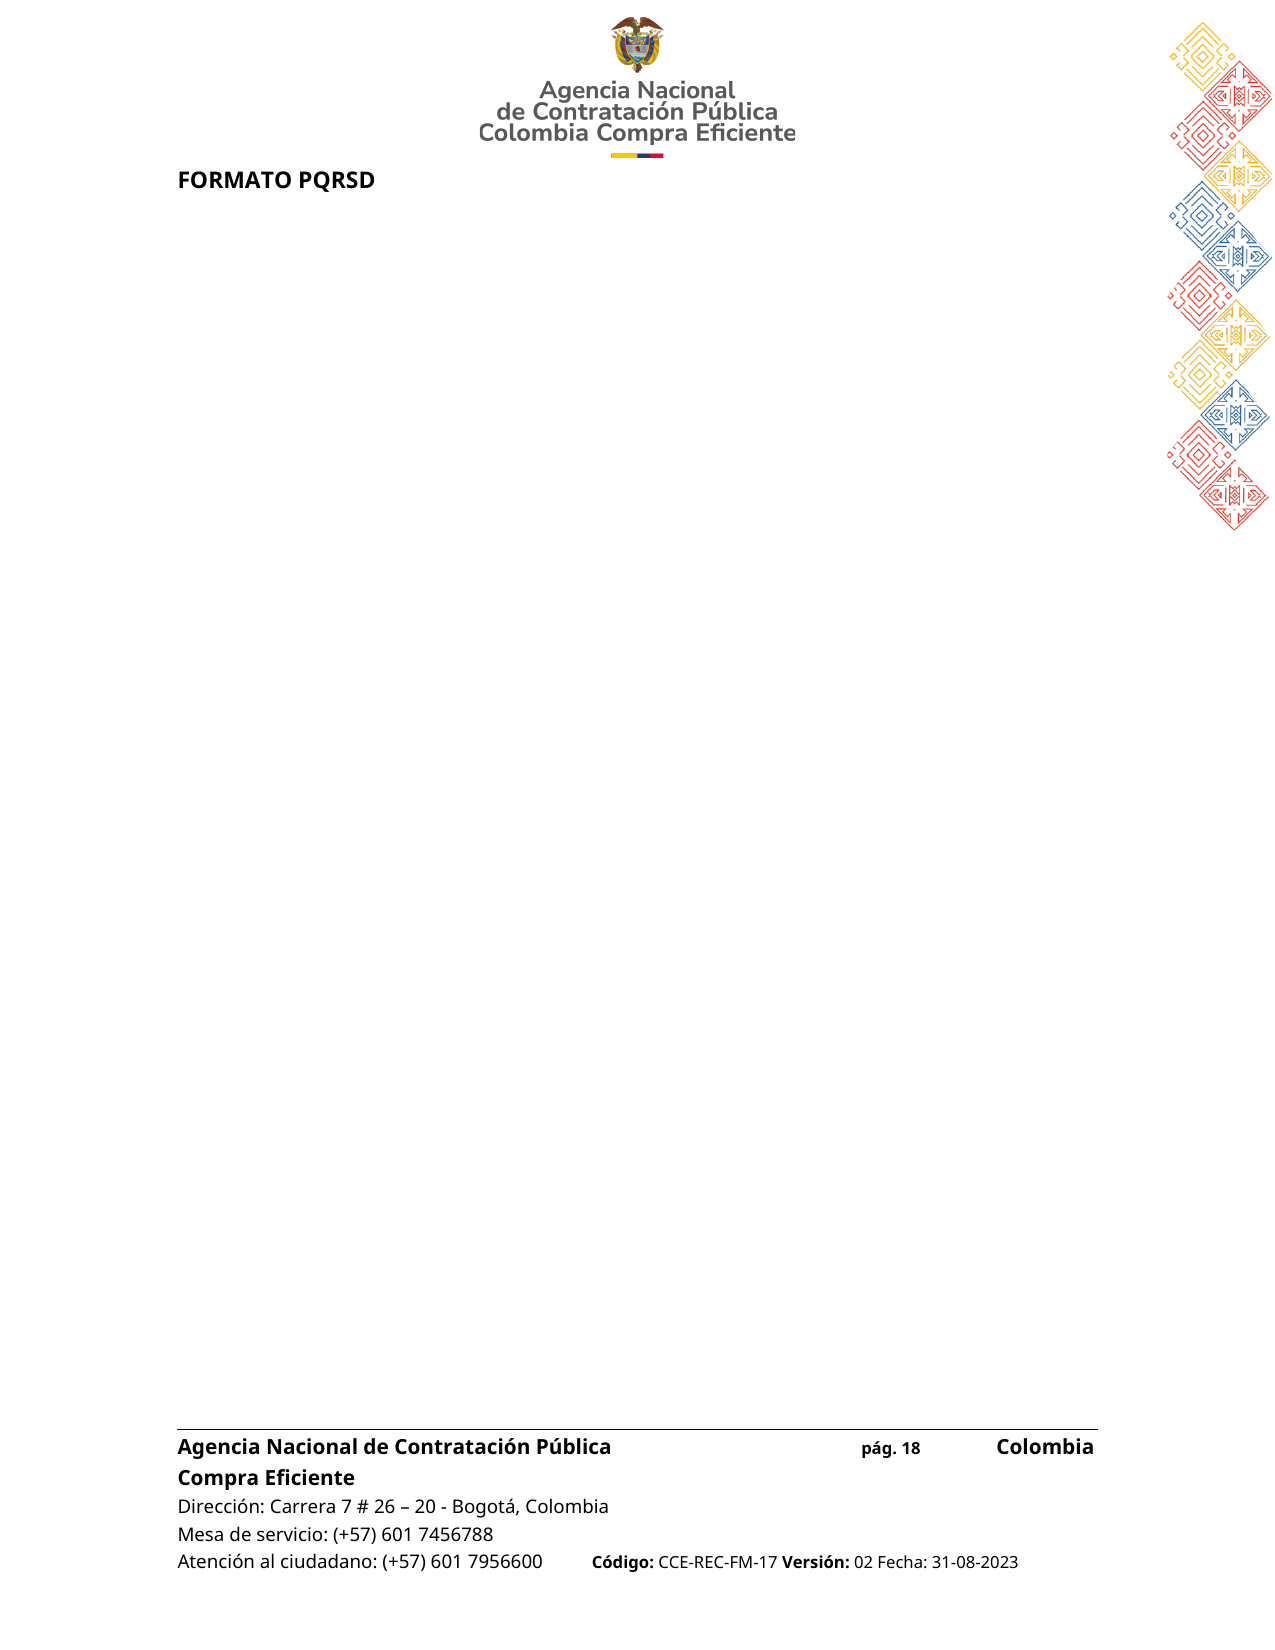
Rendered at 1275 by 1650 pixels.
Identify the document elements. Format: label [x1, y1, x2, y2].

picture [1165, 22, 1272, 528]
picture [479, 17, 796, 158]
